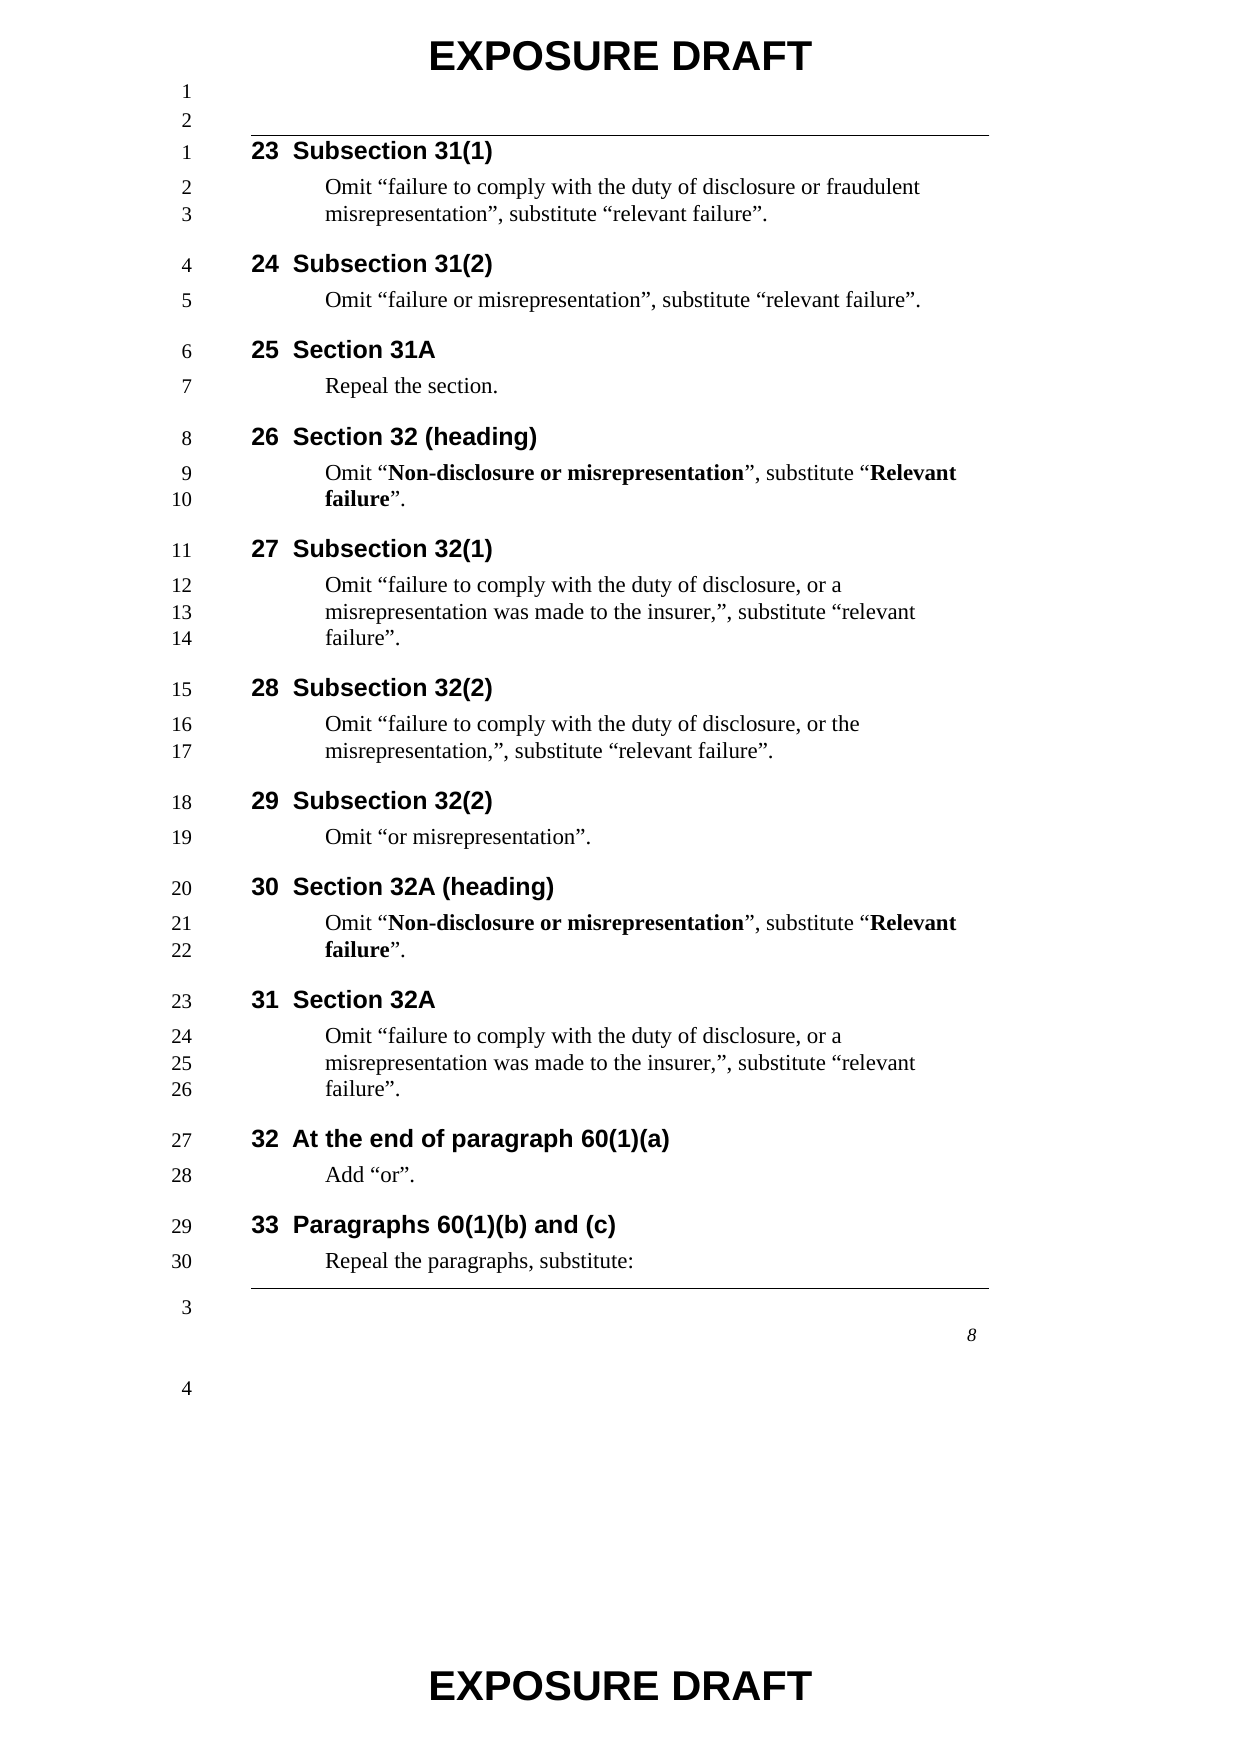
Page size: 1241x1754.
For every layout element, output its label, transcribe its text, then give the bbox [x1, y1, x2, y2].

text 24 Subsection 31(2) [251, 249, 989, 278]
text Add “or”. [325, 1161, 989, 1188]
text 25 Section 31A [251, 335, 989, 364]
text Repeal the paragraphs, substitute: [325, 1248, 989, 1274]
text 23 Subsection 31(1) [251, 136, 989, 165]
text Omit “failure to comply with the duty of disclosure, or a misrepresentation was made to the insurer,”, substitute “relevant failure”. [325, 1022, 989, 1101]
text Omit “failure to comply with the duty of disclosure, or the misrepresentation,”, substitute “relevant failure”. [325, 710, 989, 763]
text 33 Paragraphs 60(1)(b) and (c) [251, 1211, 989, 1239]
text Omit “failure to comply with the duty of disclosure, or a misrepresentation was made to the insurer,”, substitute “relevant failure”. [325, 571, 989, 650]
text Omit “Non-disclosure or misrepresentation”, substitute “Relevant failure”. [325, 459, 989, 511]
text 31 Section 32A [251, 985, 989, 1014]
text 26 Section 32 (heading) [251, 422, 989, 450]
text Omit “Non-disclosure or misrepresentation”, substitute “Relevant failure”. [325, 909, 989, 962]
text 27 Subsection 32(1) [251, 534, 989, 563]
text Omit “or misrepresentation”. [325, 823, 989, 849]
text 29 Subsection 32(2) [251, 786, 989, 815]
text Omit “failure to comply with the duty of disclosure or fraudulent misrepresentation”, substitute “relevant failure”. [325, 173, 989, 226]
text 28 Subsection 32(2) [251, 673, 989, 702]
text Repeal the section. [325, 372, 989, 399]
text 30 Section 32A (heading) [251, 872, 989, 901]
text Omit “failure or misrepresentation”, substitute “relevant failure”. [325, 286, 989, 312]
text 32 At the end of paragraph 60(1)(a) [251, 1124, 989, 1153]
